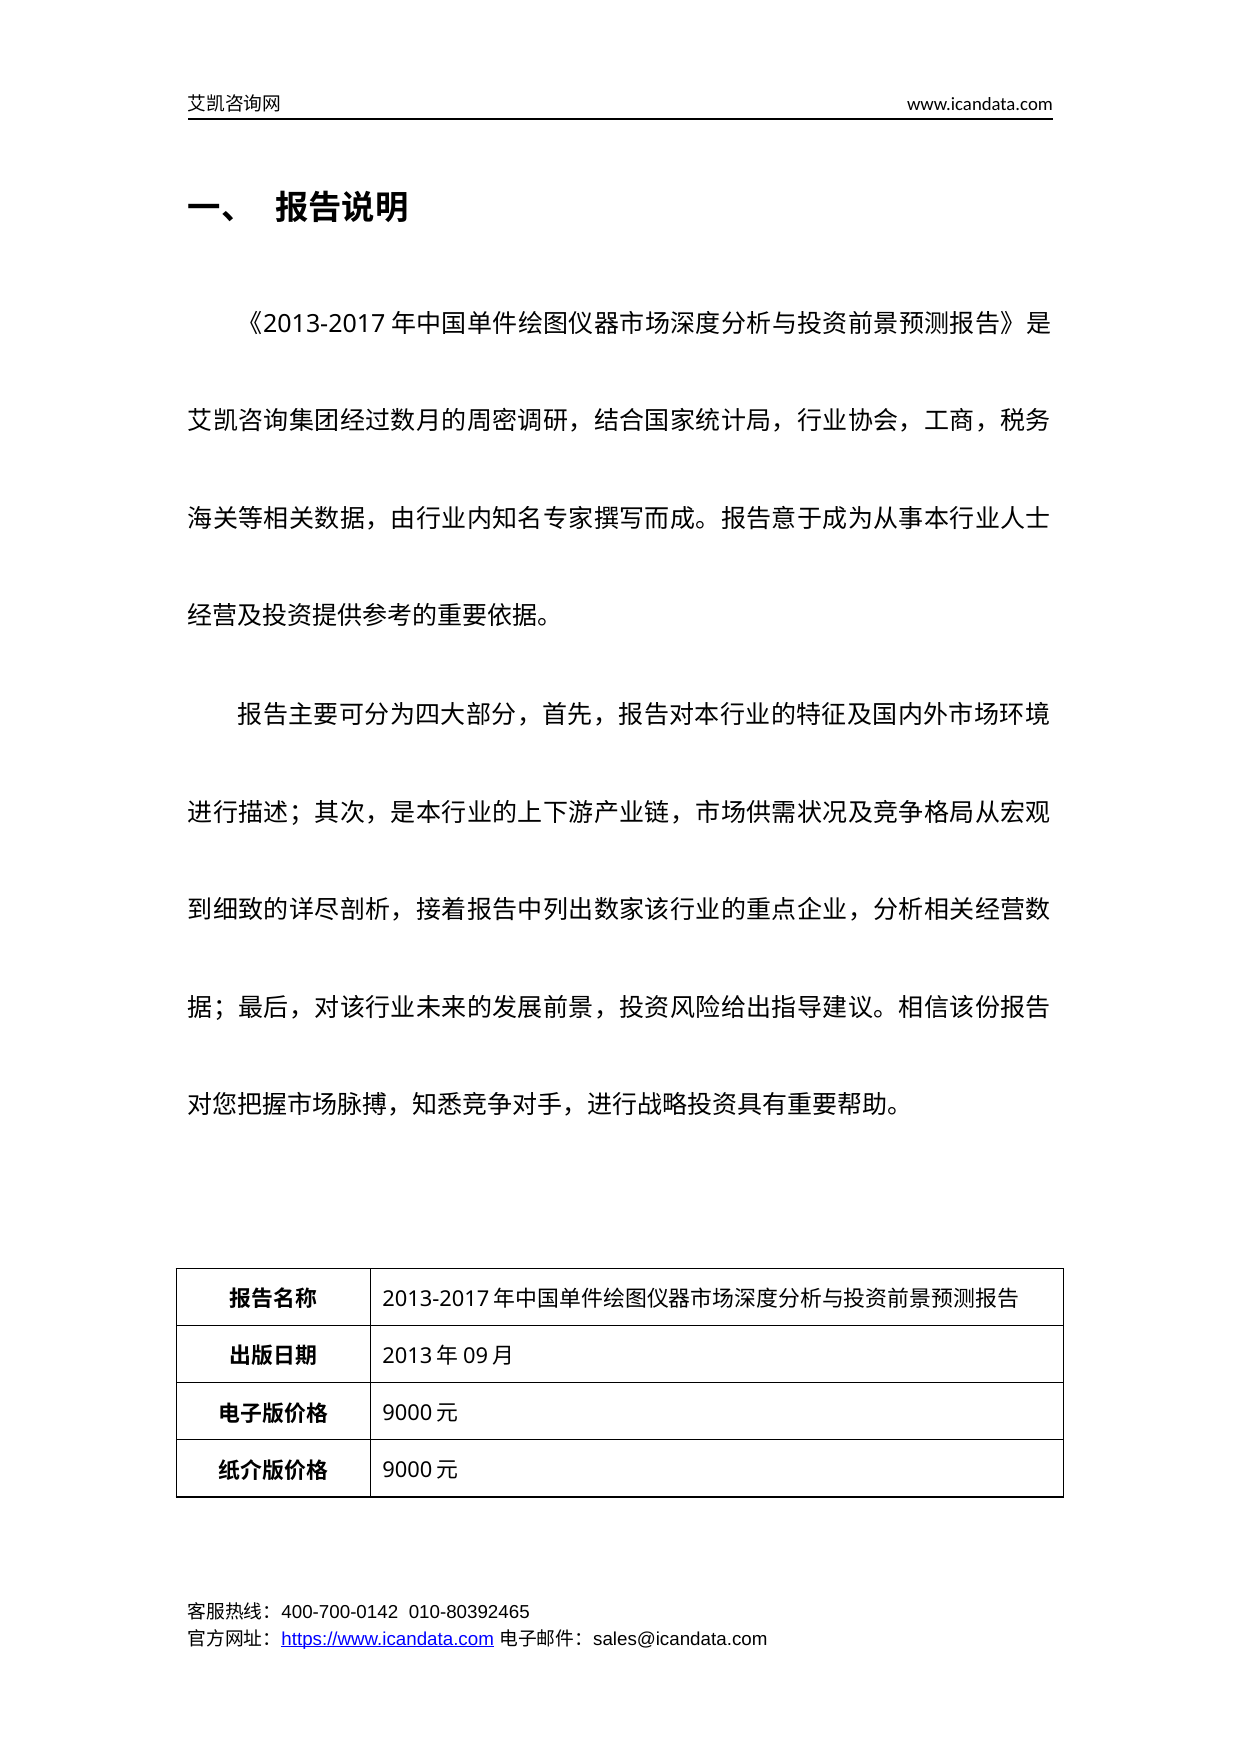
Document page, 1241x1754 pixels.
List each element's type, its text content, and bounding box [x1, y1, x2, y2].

table_header 2013-2017年中国单件绘图仪器市场深度分析与投资前景预测报告 [371, 1269, 1063, 1325]
table_cell 9000元 [371, 1383, 1063, 1439]
text 报告主要可分为四大部分，首先，报告对本行业的特征及国内外市场环境进行描述；其次，是本行业的上下游产业链，市场供需状况及竞争格局从宏观到细致的详尽剖析，接着报告中列出数家该行业的重点企业，分析相关经营数据；最后，对该行业未来的发展前景，投资风险给出指导建议。相信该份报告对您把握市场脉搏，知悉竞争对手，进行战略投资具有重要帮助。 [187, 681, 1053, 1136]
table_cell 9000元 [371, 1440, 1063, 1496]
subtitle 报告说明 [187, 172, 1053, 237]
table_cell 纸介版价格 [177, 1440, 370, 1496]
text 《2013-2017年中国单件绘图仪器市场深度分析与投资前景预测报告》是艾凯咨询集团经过数月的周密调研，结合国家统计局，行业协会，工商，税务海关等相关数据，由行业内知名专家撰写而成。报告意于成为从事本行业人士经营及投资提供参考的重要依据。 [187, 289, 1053, 646]
table_cell 出版日期 [177, 1326, 370, 1382]
table_cell 电子版价格 [177, 1383, 370, 1439]
table_cell 2013年09月 [371, 1326, 1063, 1382]
table_header 报告名称 [177, 1269, 370, 1325]
